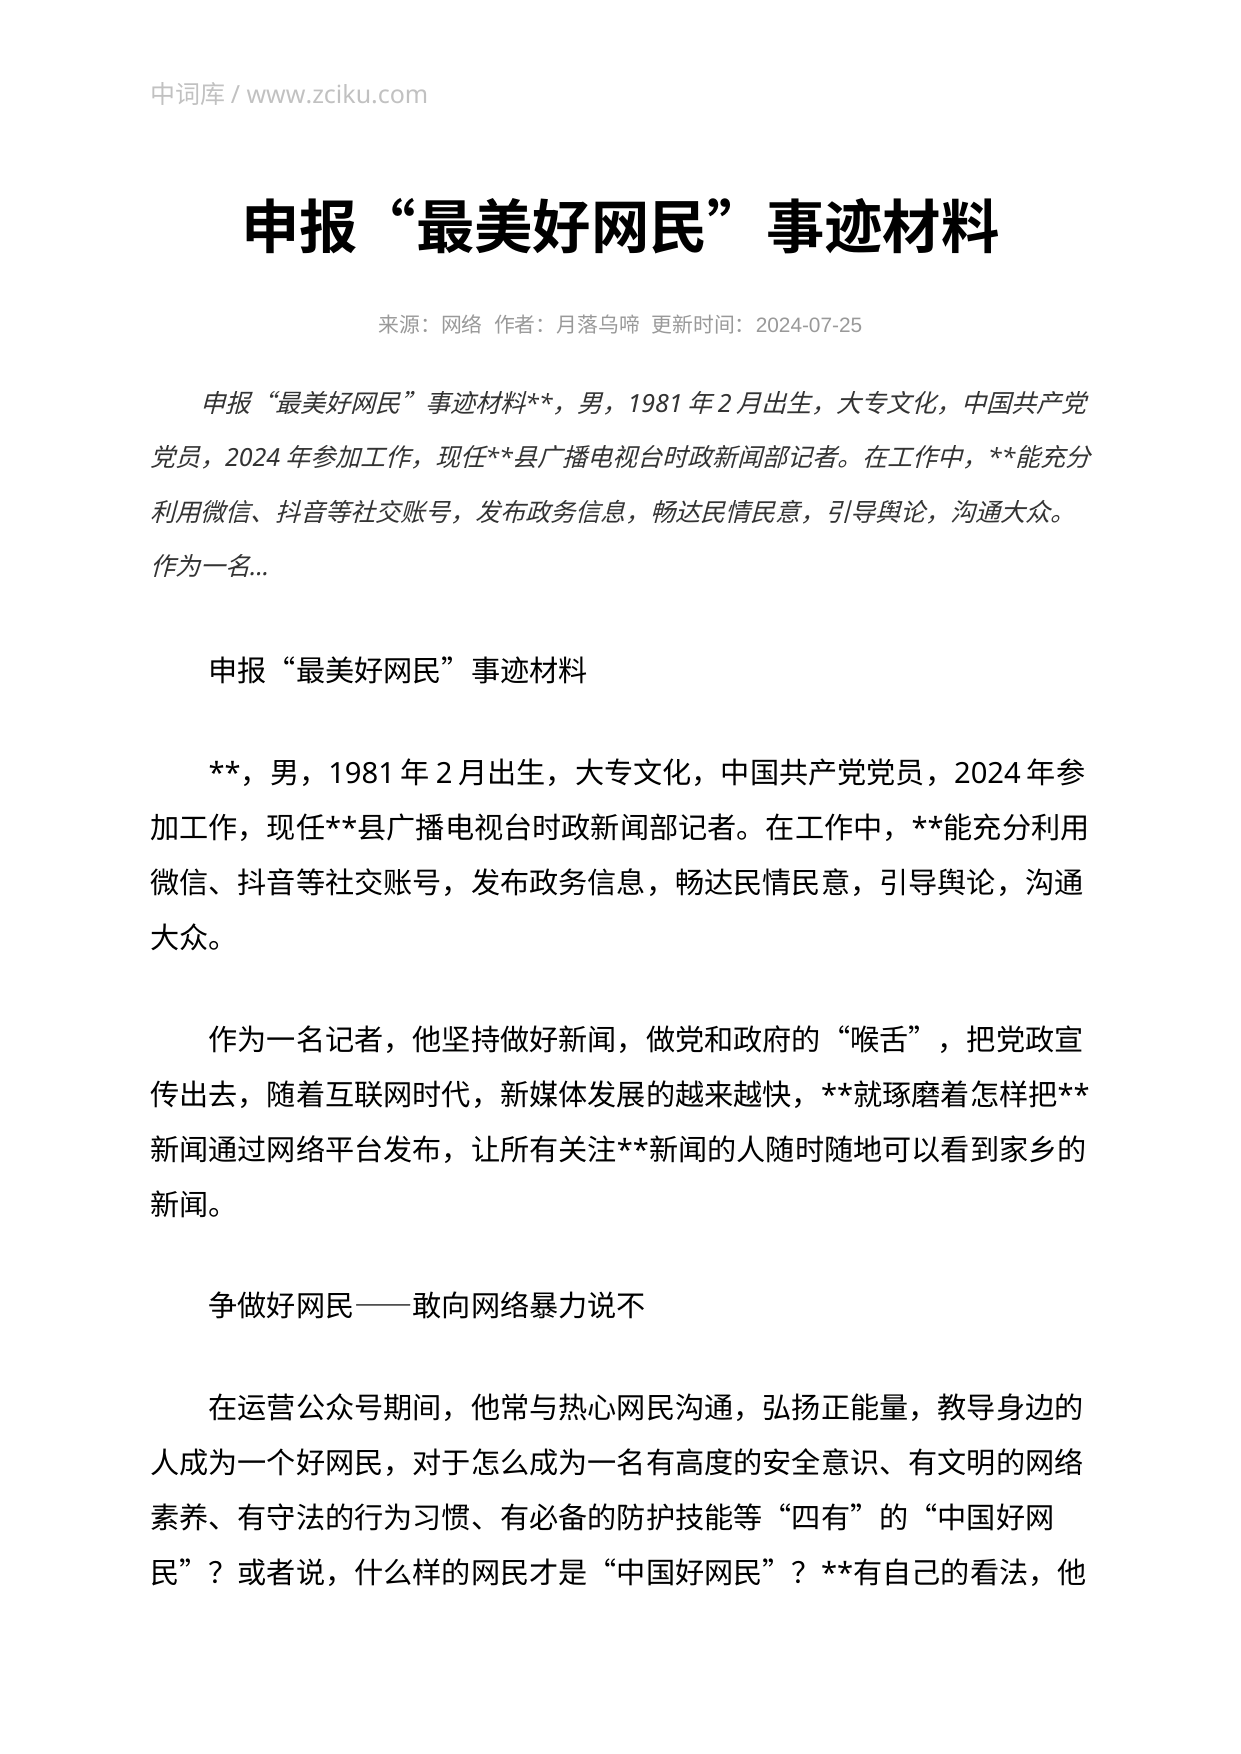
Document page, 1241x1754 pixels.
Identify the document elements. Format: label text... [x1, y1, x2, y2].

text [150, 1385, 1090, 1592]
text 争做好网民——敢向网络暴力说不 [150, 1283, 1090, 1325]
text 来源：网络 作者：月落乌啼 更新时间：2024-07-25 [150, 313, 1090, 337]
text 申报“最美好网民”事迹材料 [150, 648, 1090, 690]
text **，男，1981年2月出生，大专文化，中国共产党党员，2024年参加工作，现任**县广播电视台时政新闻部记者。在工作中，**能充分利用微信、抖音等社交账号，发布政务信息，畅达民情民意，引导舆论，沟通大众。 [150, 749, 1090, 957]
text 申报“最美好网民”事迹材料**，男，1981年2月出生，大专文化，中国共产党党员，2024年参加工作，现任**县广播电视台时政新闻部记者。在工作中，**能充分利用微信、抖音等社交账号，发布政务信息，畅达民情民意，引导舆论，沟通大众。作为一名... [150, 383, 1090, 583]
text 作为一名记者，他坚持做好新闻，做党和政府的“喉舌”，把党政宣传出去，随着互联网时代，新媒体发展的越来越快，**就琢磨着怎样把**新闻通过网络平台发布，让所有关注**新闻的人随时随地可以看到家乡的新闻。 [150, 1016, 1090, 1223]
subtitle 申报“最美好网民”事迹材料 [150, 181, 1090, 266]
